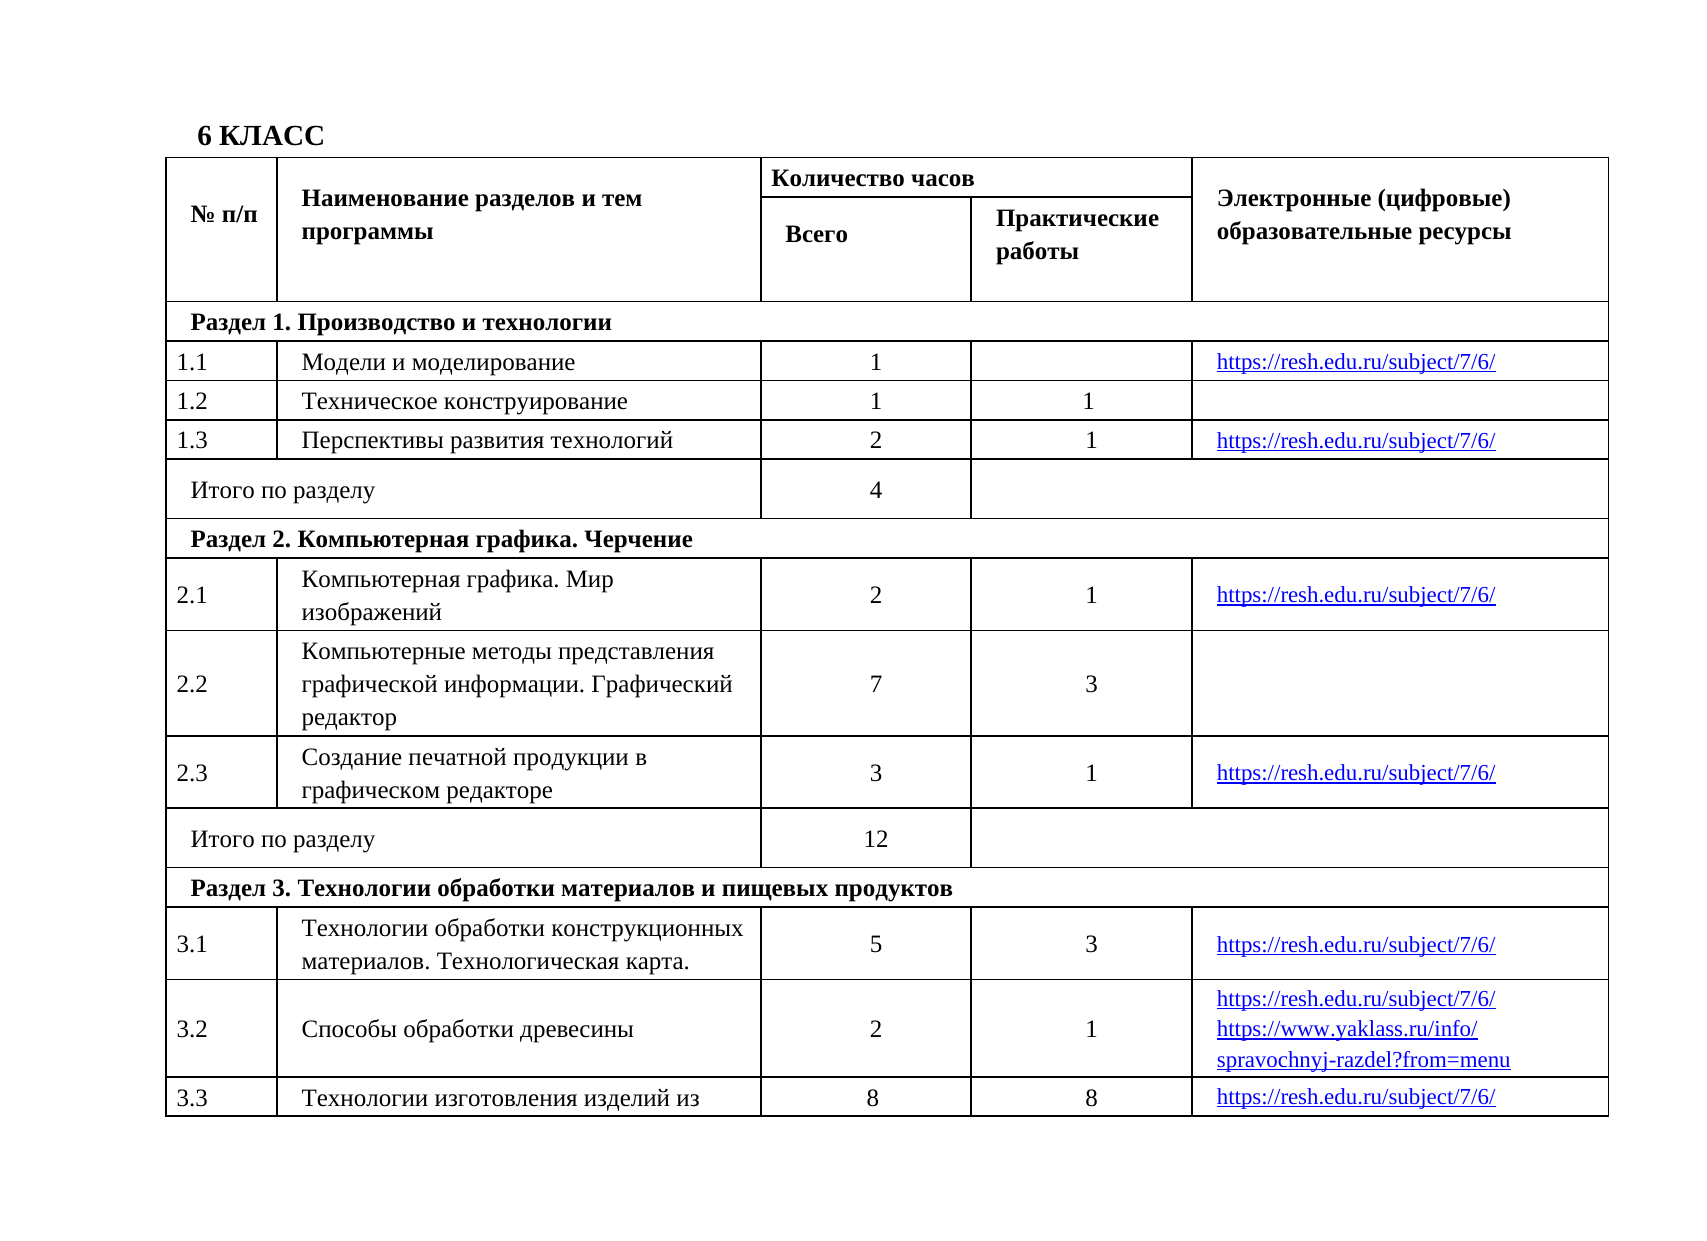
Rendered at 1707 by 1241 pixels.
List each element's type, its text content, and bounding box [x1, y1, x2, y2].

table_cell 2 [762, 421, 970, 458]
table_cell Компьютерная графика. Мир изображений [278, 559, 760, 629]
text 6 КЛАСС [190, 118, 1618, 152]
table_cell https://resh.edu.ru/subject/7/6/ [1193, 342, 1608, 379]
table_cell 1 [972, 421, 1191, 458]
table_cell Способы обработки древесины [278, 980, 760, 1076]
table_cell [1193, 980, 1608, 1076]
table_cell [278, 1078, 760, 1115]
table_cell 2 [762, 559, 970, 629]
table_cell [1193, 381, 1608, 419]
table_cell Итого по разделу [167, 460, 760, 518]
table_cell 1 [762, 381, 970, 419]
table_cell https://resh.edu.ru/subject/7/6/ [1193, 421, 1608, 458]
table_header Количество часов [762, 158, 1191, 196]
table_cell 5 [762, 908, 970, 978]
table_cell 3 [762, 737, 970, 807]
table_cell 4 [762, 460, 970, 518]
table_cell 1 [762, 342, 970, 379]
table_cell 1 [972, 980, 1191, 1076]
table_cell 2.1 [167, 559, 276, 629]
table_cell 3.1 [167, 908, 276, 978]
table_header Наименование разделов и тем программы [278, 158, 760, 301]
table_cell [1193, 1078, 1608, 1115]
table_cell 1 [972, 381, 1191, 419]
table_cell 3 [972, 908, 1191, 978]
table_cell 2 [762, 980, 970, 1076]
table_cell 8 [762, 1078, 970, 1115]
table_cell Раздел 1. Производство и технологии [167, 302, 1608, 340]
table_cell 8 [972, 1078, 1191, 1115]
table_cell Практические работы [972, 198, 1191, 301]
table_cell https://resh.edu.ru/subject/7/6/ [1193, 908, 1608, 978]
table_cell Раздел 2. Компьютерная графика. Черчение [167, 519, 1608, 557]
table_cell Раздел 3. Технологии обработки материалов и пищевых продуктов [167, 868, 1608, 906]
table_cell [972, 809, 1608, 867]
table_cell Компьютерные методы представления графической информации. Графический редактор [278, 631, 760, 735]
table_cell 12 [762, 809, 970, 867]
table_cell 1.3 [167, 421, 276, 458]
table_header Электронные (цифровые) образовательные ресурсы [1193, 158, 1608, 301]
table_cell 3.3 [167, 1078, 276, 1115]
table_cell 1 [972, 559, 1191, 629]
table_cell 3 [972, 631, 1191, 735]
table_cell https://resh.edu.ru/subject/7/6/ [1193, 737, 1608, 807]
table_cell Техническое конструирование [278, 381, 760, 419]
table_cell [972, 342, 1191, 379]
table_cell 2.3 [167, 737, 276, 807]
table_cell Создание печатной продукции в графическом редакторе [278, 737, 760, 807]
table_cell Итого по разделу [167, 809, 760, 867]
table_cell Перспективы развития технологий [278, 421, 760, 458]
table_cell [1193, 631, 1608, 735]
table_cell Всего [762, 198, 970, 301]
table_cell Модели и моделирование [278, 342, 760, 379]
table_header № п/п [167, 158, 276, 301]
table_cell 2.2 [167, 631, 276, 735]
table_cell https://resh.edu.ru/subject/7/6/ [1193, 559, 1608, 629]
table_cell 3.2 [167, 980, 276, 1076]
table_cell Технологии обработки конструкционных материалов. Технологическая карта. [278, 908, 760, 978]
table_cell 1 [972, 737, 1191, 807]
table_cell 1.2 [167, 381, 276, 419]
table_cell 7 [762, 631, 970, 735]
table_cell 1.1 [167, 342, 276, 379]
table_cell [972, 460, 1608, 518]
